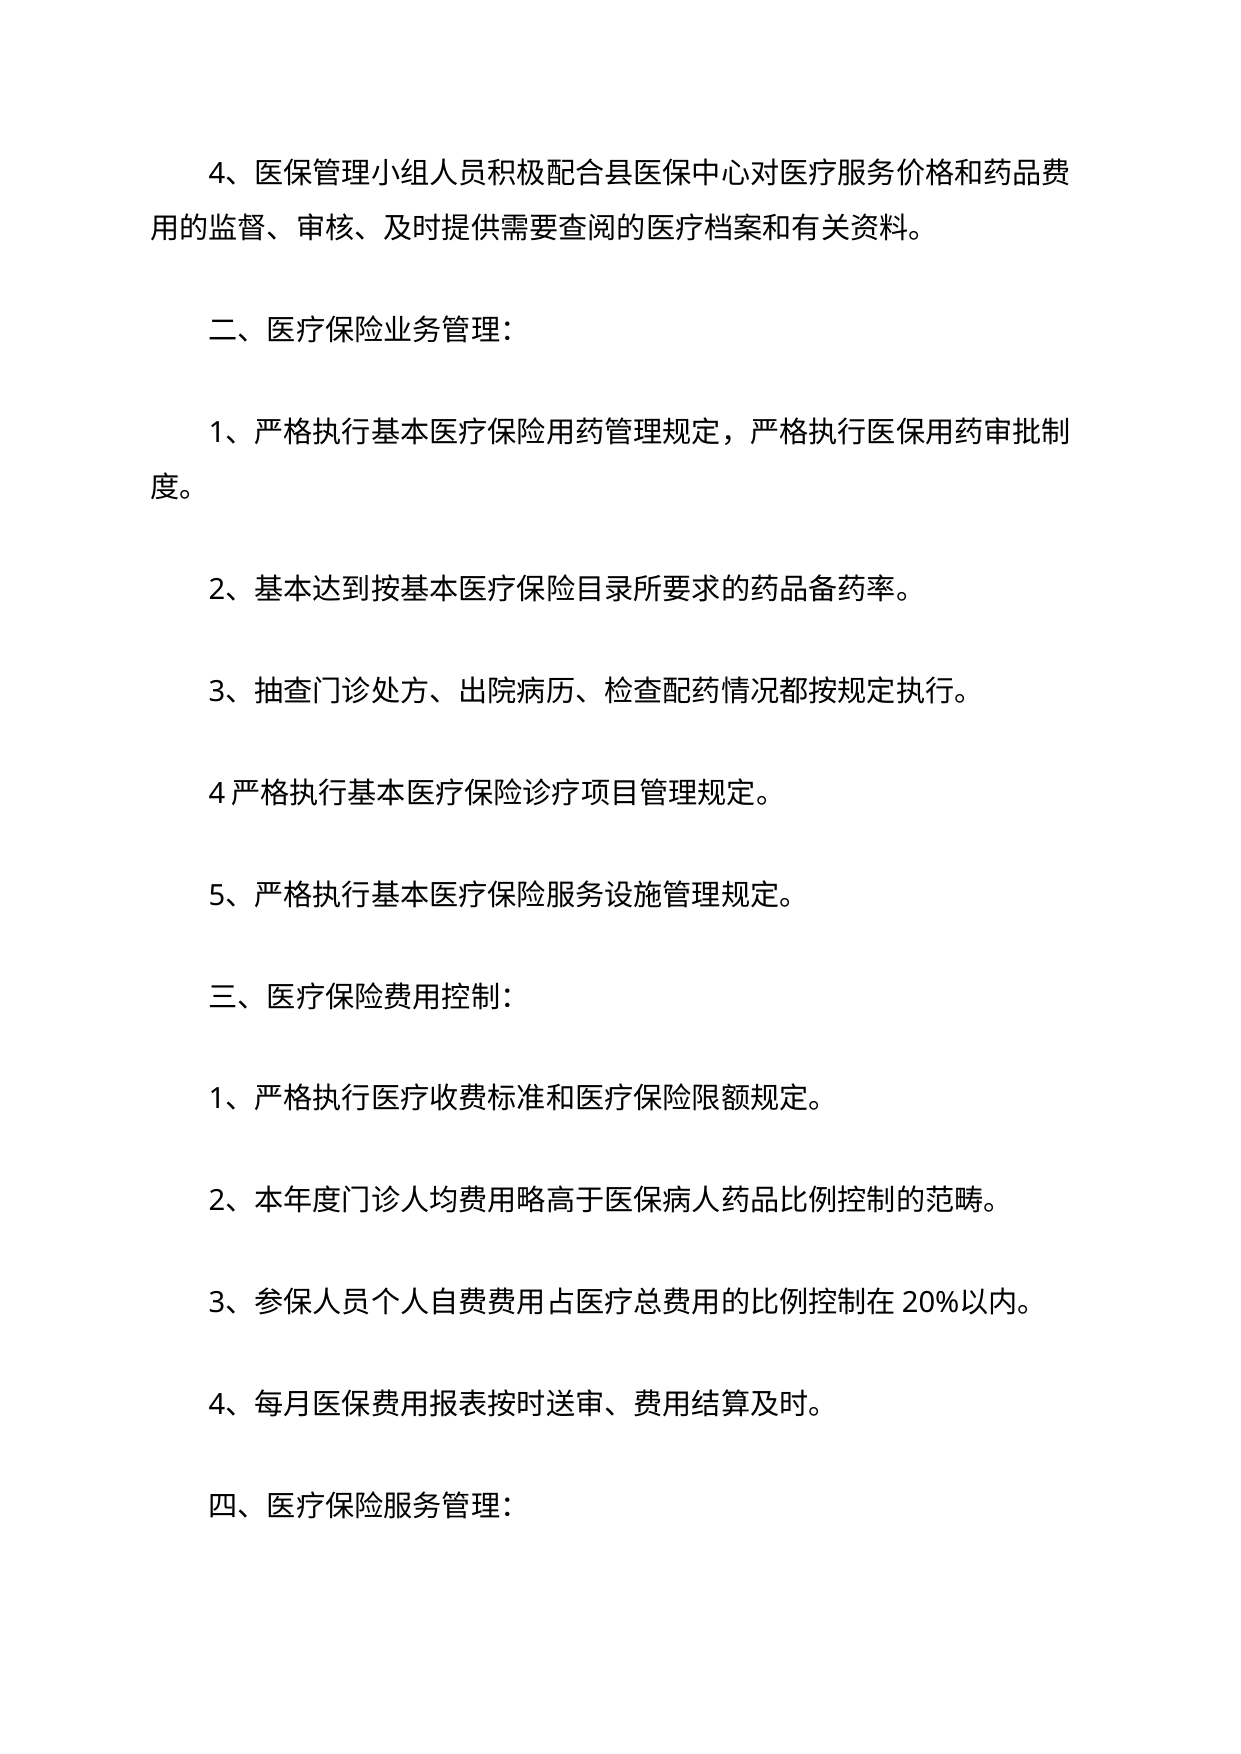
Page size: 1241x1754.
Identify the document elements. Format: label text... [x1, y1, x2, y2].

text 二、医疗保险业务管理： [150, 307, 1090, 349]
text 4、每月医保费用报表按时送审、费用结算及时。 [150, 1381, 1090, 1423]
text 3、参保人员个人自费费用占医疗总费用的比例控制在20%以内。 [150, 1279, 1090, 1321]
text 1、严格执行基本医疗保险用药管理规定，严格执行医保用药审批制度。 [150, 408, 1090, 506]
text 三、医疗保险费用控制： [150, 973, 1090, 1016]
text 4、医保管理小组人员积极配合县医保中心对医疗服务价格和药品费用的监督、审核、及时提供需要查阅的医疗档案和有关资料。 [150, 150, 1090, 247]
text 5、严格执行基本医疗保险服务设施管理规定。 [150, 871, 1090, 914]
text 3、抽查门诊处方、出院病历、检查配药情况都按规定执行。 [150, 667, 1090, 710]
text 1、严格执行医疗收费标准和医疗保险限额规定。 [150, 1075, 1090, 1117]
text 4严格执行基本医疗保险诊疗项目管理规定。 [150, 769, 1090, 812]
text 2、基本达到按基本医疗保险目录所要求的药品备药率。 [150, 565, 1090, 608]
text 2、本年度门诊人均费用略高于医保病人药品比例控制的范畴。 [150, 1177, 1090, 1219]
text 四、医疗保险服务管理： [150, 1483, 1090, 1525]
